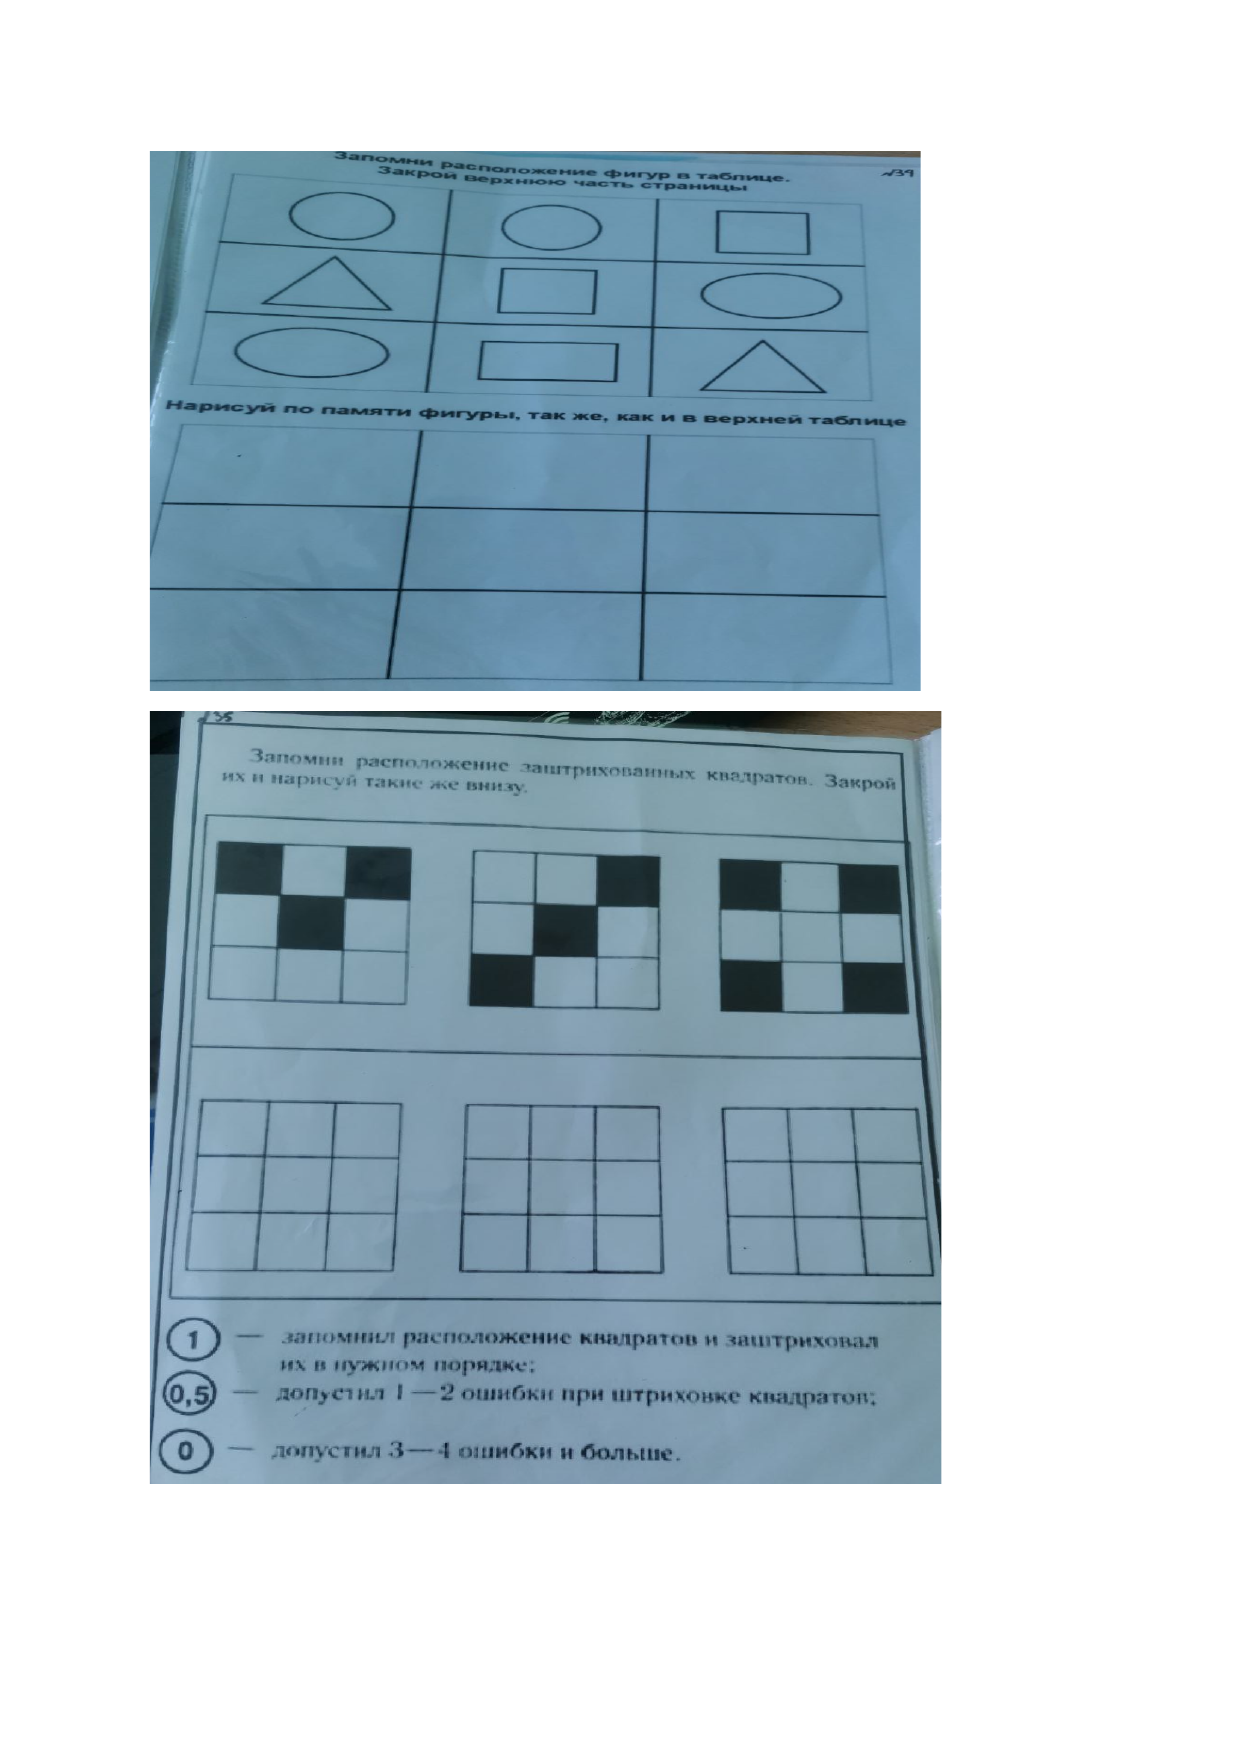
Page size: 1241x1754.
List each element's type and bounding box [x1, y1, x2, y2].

picture [149, 711, 942, 1484]
picture [149, 151, 921, 691]
